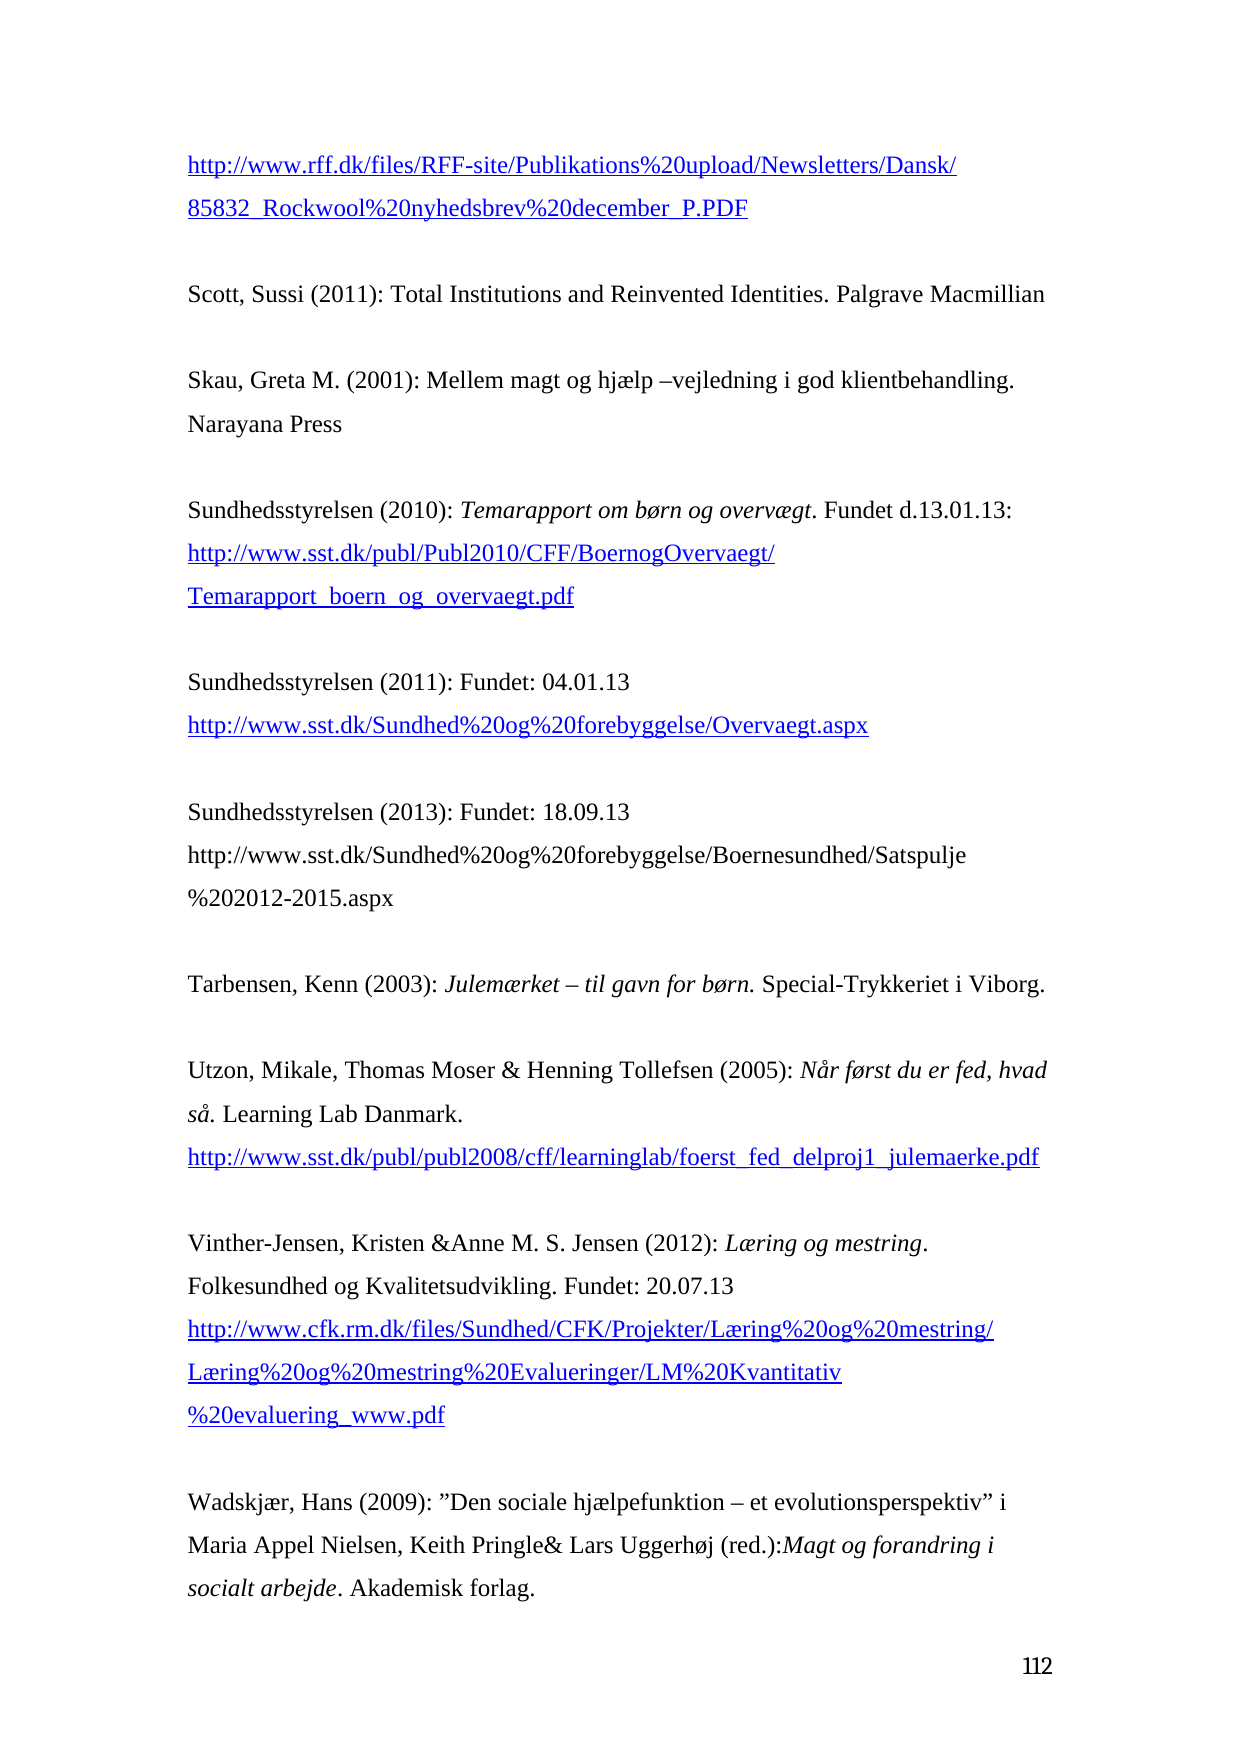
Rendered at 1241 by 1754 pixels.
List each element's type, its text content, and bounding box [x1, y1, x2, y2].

text http://www.sst.dk/Sundhed%20og%20forebyggelse/Boernesundhed/Satspulje%202012-2015.aspx [187, 840, 1053, 912]
text http://www.sst.dk/Sundhed%20og%20forebyggelse/Overvaegt.aspx [187, 711, 1053, 739]
text Wadskjær, Hans (2009): ”Den sociale hjælpefunktion – et evolutionsperspektiv” i Maria Appel Nielsen, Keith Pringle& Lars Uggerhøj (red.):Magt og forandring i socialt arbejde. Akademisk forlag. [187, 1487, 1053, 1602]
text Scott, Sussi (2011): Total Institutions and Reinvented Identities. Palgrave Macmillian [187, 279, 1053, 308]
text Sundhedsstyrelsen (2010): Temarapport om børn og overvægt. Fundet d.13.01.13: [187, 495, 1053, 524]
text Vinther-Jensen, Kristen &Anne M. S. Jensen (2012): Læring og mestring. Folkesundhed og Kvalitetsudvikling. Fundet: 20.07.13 [187, 1228, 1053, 1300]
text Utzon, Mikale, Thomas Moser & Henning Tollefsen (2005): Når først du er fed, hvad så. Learning Lab Danmark. [187, 1056, 1053, 1127]
text http://www.sst.dk/publ/publ2008/cff/learninglab/foerst_fed_delproj1_julemaerke.pdf [187, 1142, 1053, 1171]
text Sundhedsstyrelsen (2011): Fundet: 04.01.13 [187, 667, 1053, 696]
text Sundhedsstyrelsen (2013): Fundet: 18.09.13 [187, 797, 1053, 826]
text http://www.rff.dk/files/RFF-site/Publikations%20upload/Newsletters/Dansk/85832_Rockwool%20nyhedsbrev%20december_P.PDF [187, 150, 1053, 222]
text Tarbensen, Kenn (2003): Julemærket – til gavn for børn. Special-Trykkeriet i Viborg. [187, 969, 1053, 998]
text Skau, Greta M. (2001): Mellem magt og hjælp –vejledning i god klientbehandling. Narayana Press [187, 366, 1053, 437]
text http://www.cfk.rm.dk/files/Sundhed/CFK/Projekter/Læring%20og%20mestring/Læring%20og%20mestring%20Evalueringer/LM%20Kvantitativ%20evaluering_www.pdf [187, 1314, 1053, 1429]
text http://www.sst.dk/publ/Publ2010/CFF/BoernogOvervaegt/Temarapport_boern_og_overvaegt.pdf [187, 538, 1053, 610]
